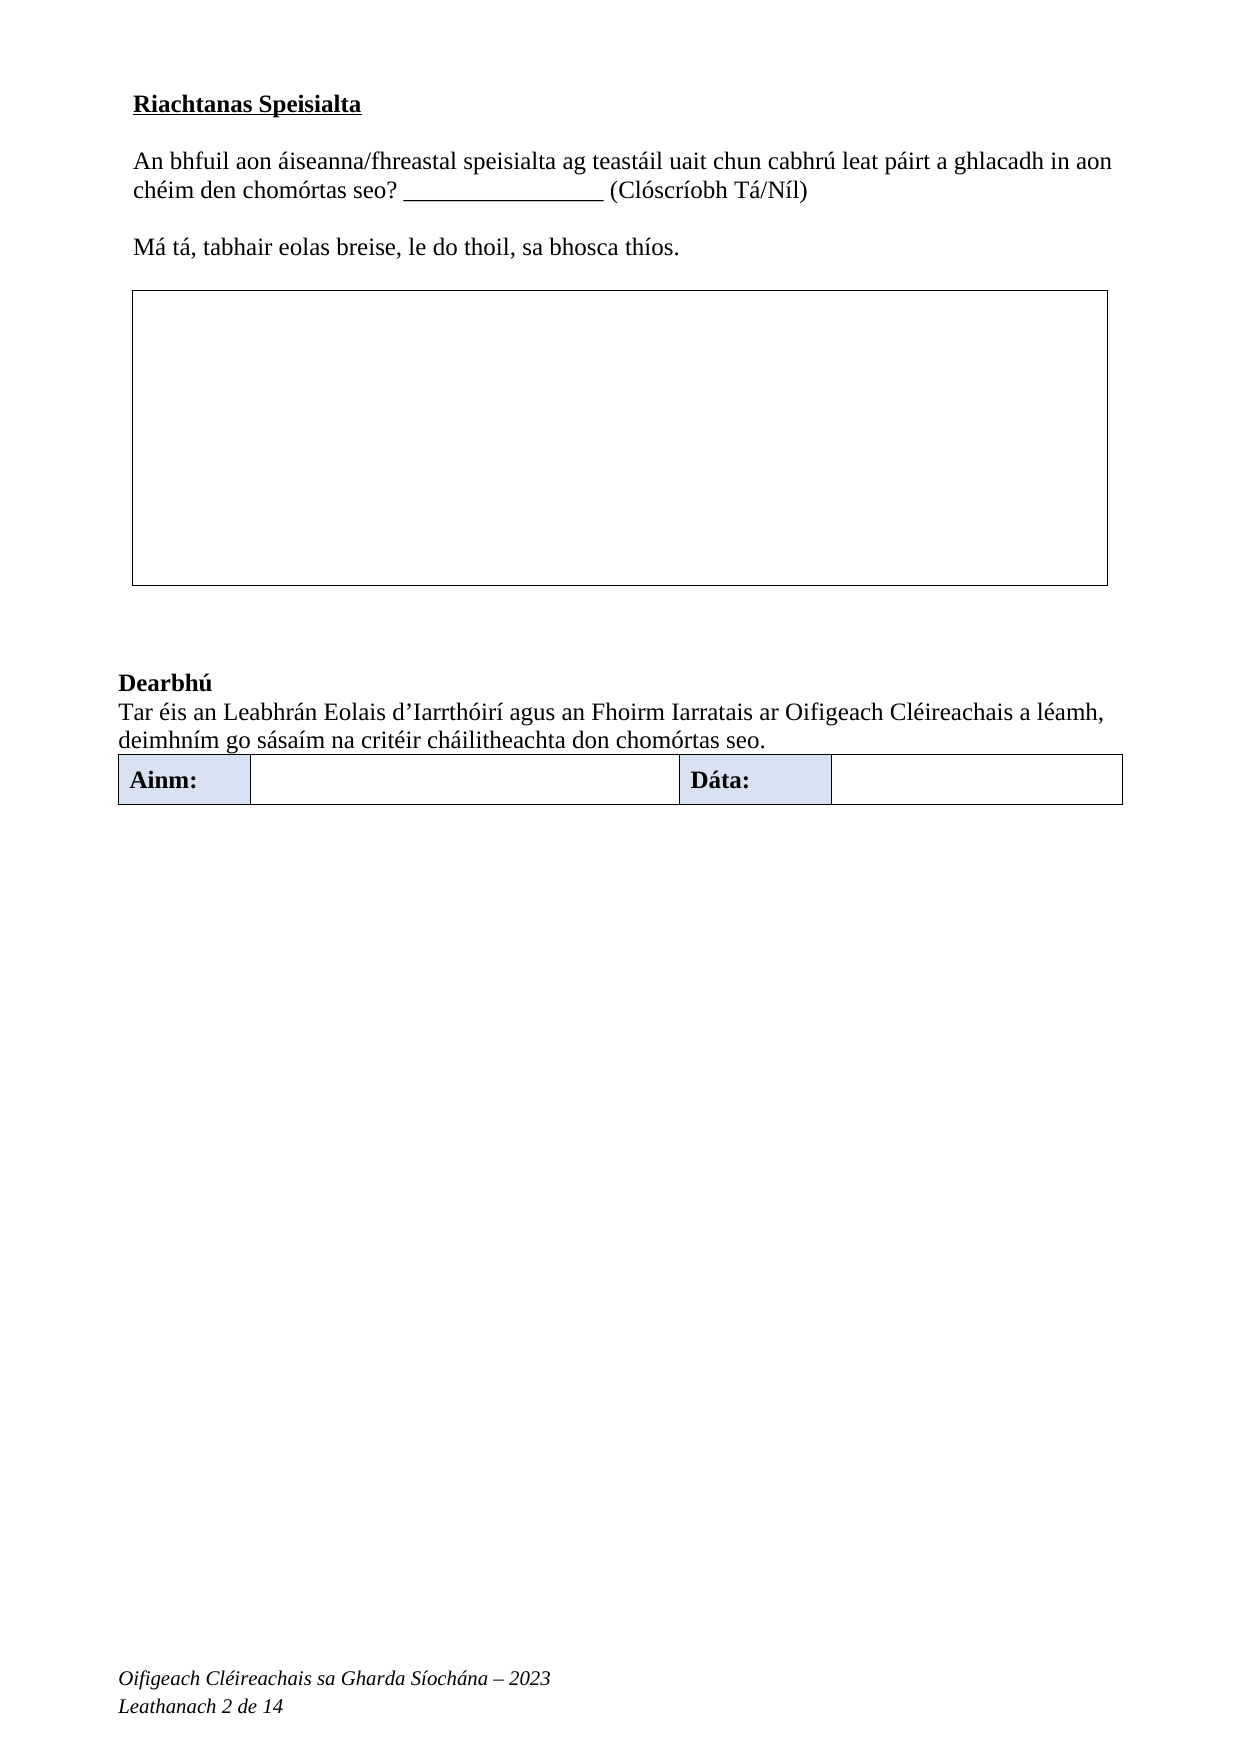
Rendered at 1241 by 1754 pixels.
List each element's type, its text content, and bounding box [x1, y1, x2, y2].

table_header [251, 755, 679, 804]
table_header [832, 755, 1122, 804]
table_header Dáta: [680, 755, 831, 804]
text Dearbhú [118, 668, 1122, 697]
table_header [133, 291, 1107, 585]
text Má tá, tabhair eolas breise, le do thoil, sa bhosca thíos. [133, 232, 1122, 261]
text Tar éis an Leabhrán Eolais d’Iarrthóirí agus an Fhoirm Iarratais ar Oifigeach Cléireachais a léamh, deimhním go sásaím na critéir cháilitheachta don chomórtas seo. [118, 697, 1122, 754]
table_header Ainm: [119, 755, 250, 804]
text Riachtanas Speisialta [118, 89, 1122, 117]
text An bhfuil aon áiseanna/fhreastal speisialta ag teastáil uait chun cabhrú leat páirt a ghlacadh in aon chéim den chomórtas seo? ________________ (Clóscríobh Tá/Níl) [133, 146, 1122, 204]
